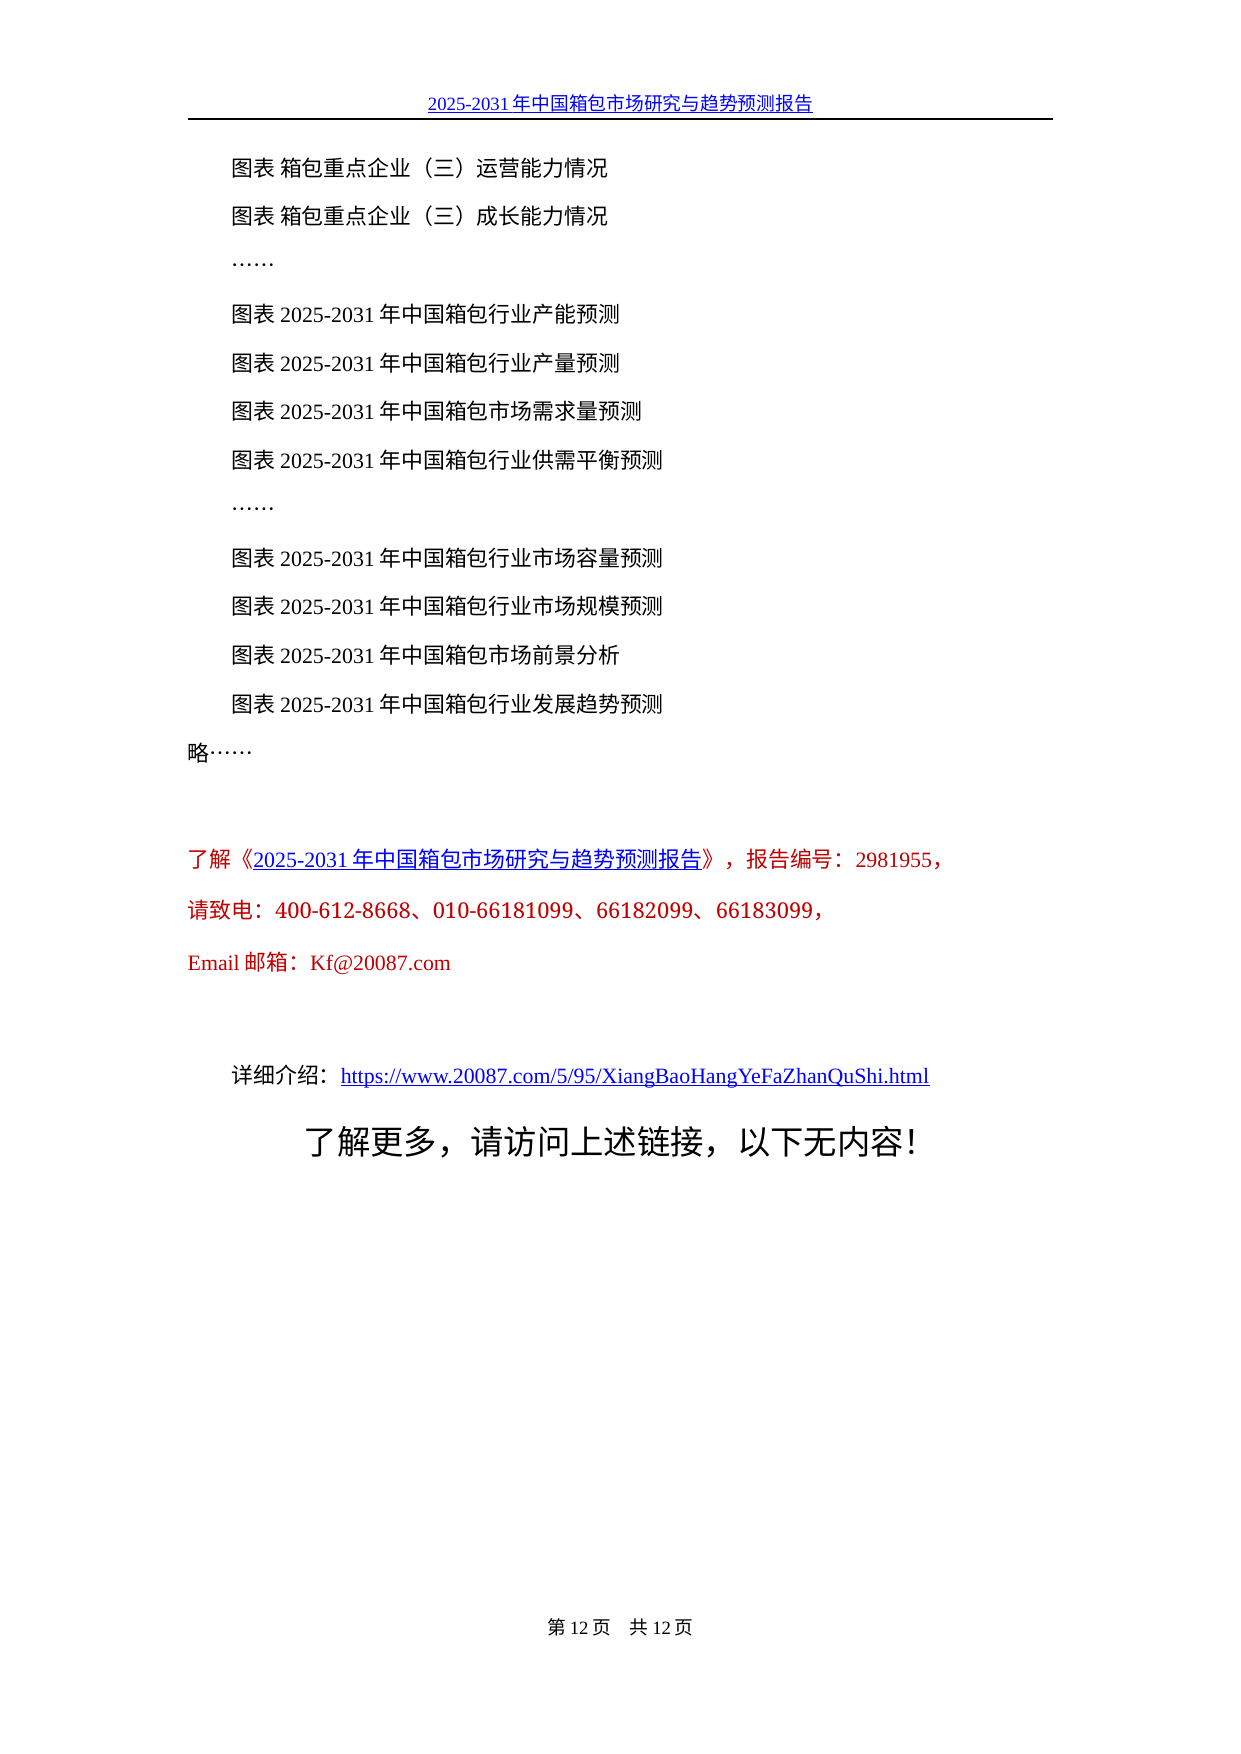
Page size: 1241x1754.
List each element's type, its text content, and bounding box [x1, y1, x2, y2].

text 了解《2025-2031年中国箱包市场研究与趋势预测报告》，报告编号：2981955， [187, 842, 1053, 874]
text 详细介绍：https://www.20087.com/5/95/XiangBaoHangYeFaZhanQuShi.html [187, 1058, 1053, 1090]
text Email邮箱：Kf@20087.com [187, 945, 1053, 977]
text 请致电：400-612-8668、010-66181099、66182099、66183099， [187, 893, 1053, 926]
title 了解更多，请访问上述链接，以下无内容！ [187, 1108, 1053, 1173]
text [187, 150, 1053, 768]
